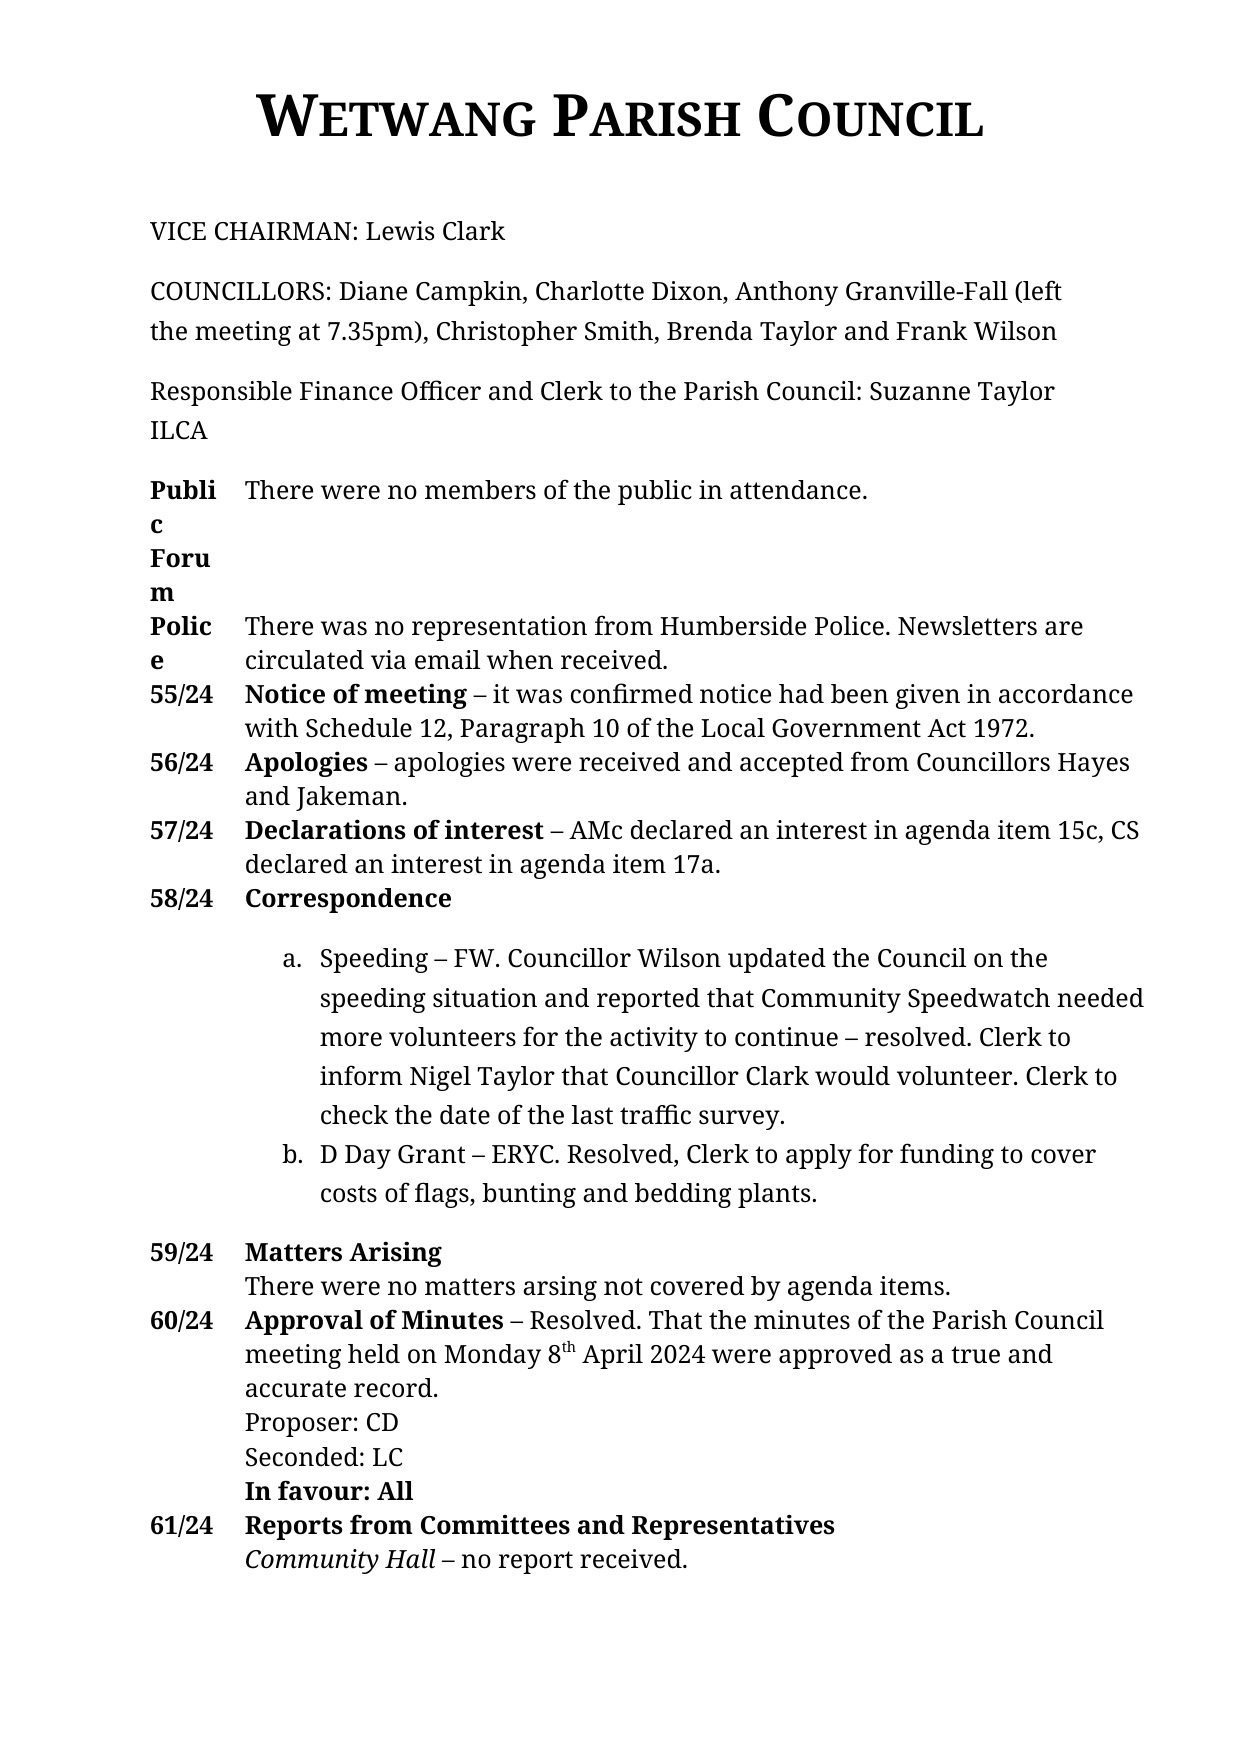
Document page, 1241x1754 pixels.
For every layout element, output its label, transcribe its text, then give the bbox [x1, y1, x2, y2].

table_cell Police [139, 609, 233, 677]
table_header Public Forum [139, 472, 233, 608]
table_cell Approval of Minutes – Resolved. That the minutes of the Parish Council meeting held on Monday 8th April 2024 were approved as a true and accurate record. Proposer: CD Seconded: LC In favour: All [233, 1303, 1157, 1507]
table_cell 60/24 [139, 1303, 233, 1507]
table_cell There was no representation from Humberside Police. Newsletters are circulated via email when received. [233, 609, 1157, 677]
table_cell Matters Arising There were no matters arsing not covered by agenda items. [233, 1235, 1157, 1303]
table_cell 58/24 [139, 881, 233, 1235]
table_cell Notice of meeting – it was confirmed notice had been given in accordance with Schedule 12, Paragraph 10 of the Local Government Act 1972. [233, 677, 1157, 745]
table_cell 57/24 [139, 813, 233, 881]
table_cell 61/24 [139, 1507, 233, 1584]
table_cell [233, 1507, 1157, 1584]
table_cell Apologies – apologies were received and accepted from Councillors Hayes and Jakeman. [233, 745, 1157, 813]
table_cell Correspondence Speeding – FW. Councillor Wilson updated the Council on the speeding situation and reported that Community Speedwatch needed more volunteers for the activity to continue – resolved. Clerk to inform Nigel Taylor that Councillor Clark would volunteer. Clerk to check the date of the last traffic survey. D Day Grant – ERYC. Resolved, Clerk to apply for funding to cover costs of flags, bunting and bedding plants. [233, 881, 1157, 1235]
text COUNCILLORS: Diane Campkin, Charlotte Dixon, Anthony Granville-Fall (left the meeting at 7.35pm), Christopher Smith, Brenda Taylor and Frank Wilson [150, 274, 1090, 347]
table_cell 59/24 [139, 1235, 233, 1303]
table_header There were no members of the public in attendance. [233, 472, 1157, 608]
text Responsible Finance Officer and Clerk to the Parish Council: Suzanne Taylor ILCA [150, 373, 1090, 446]
table_cell 56/24 [139, 745, 233, 813]
table_cell 55/24 [139, 677, 233, 745]
table_cell Declarations of interest – AMc declared an interest in agenda item 15c, CS declared an interest in agenda item 17a. [233, 813, 1157, 881]
text VICE CHAIRMAN: Lewis Clark [150, 214, 1090, 248]
